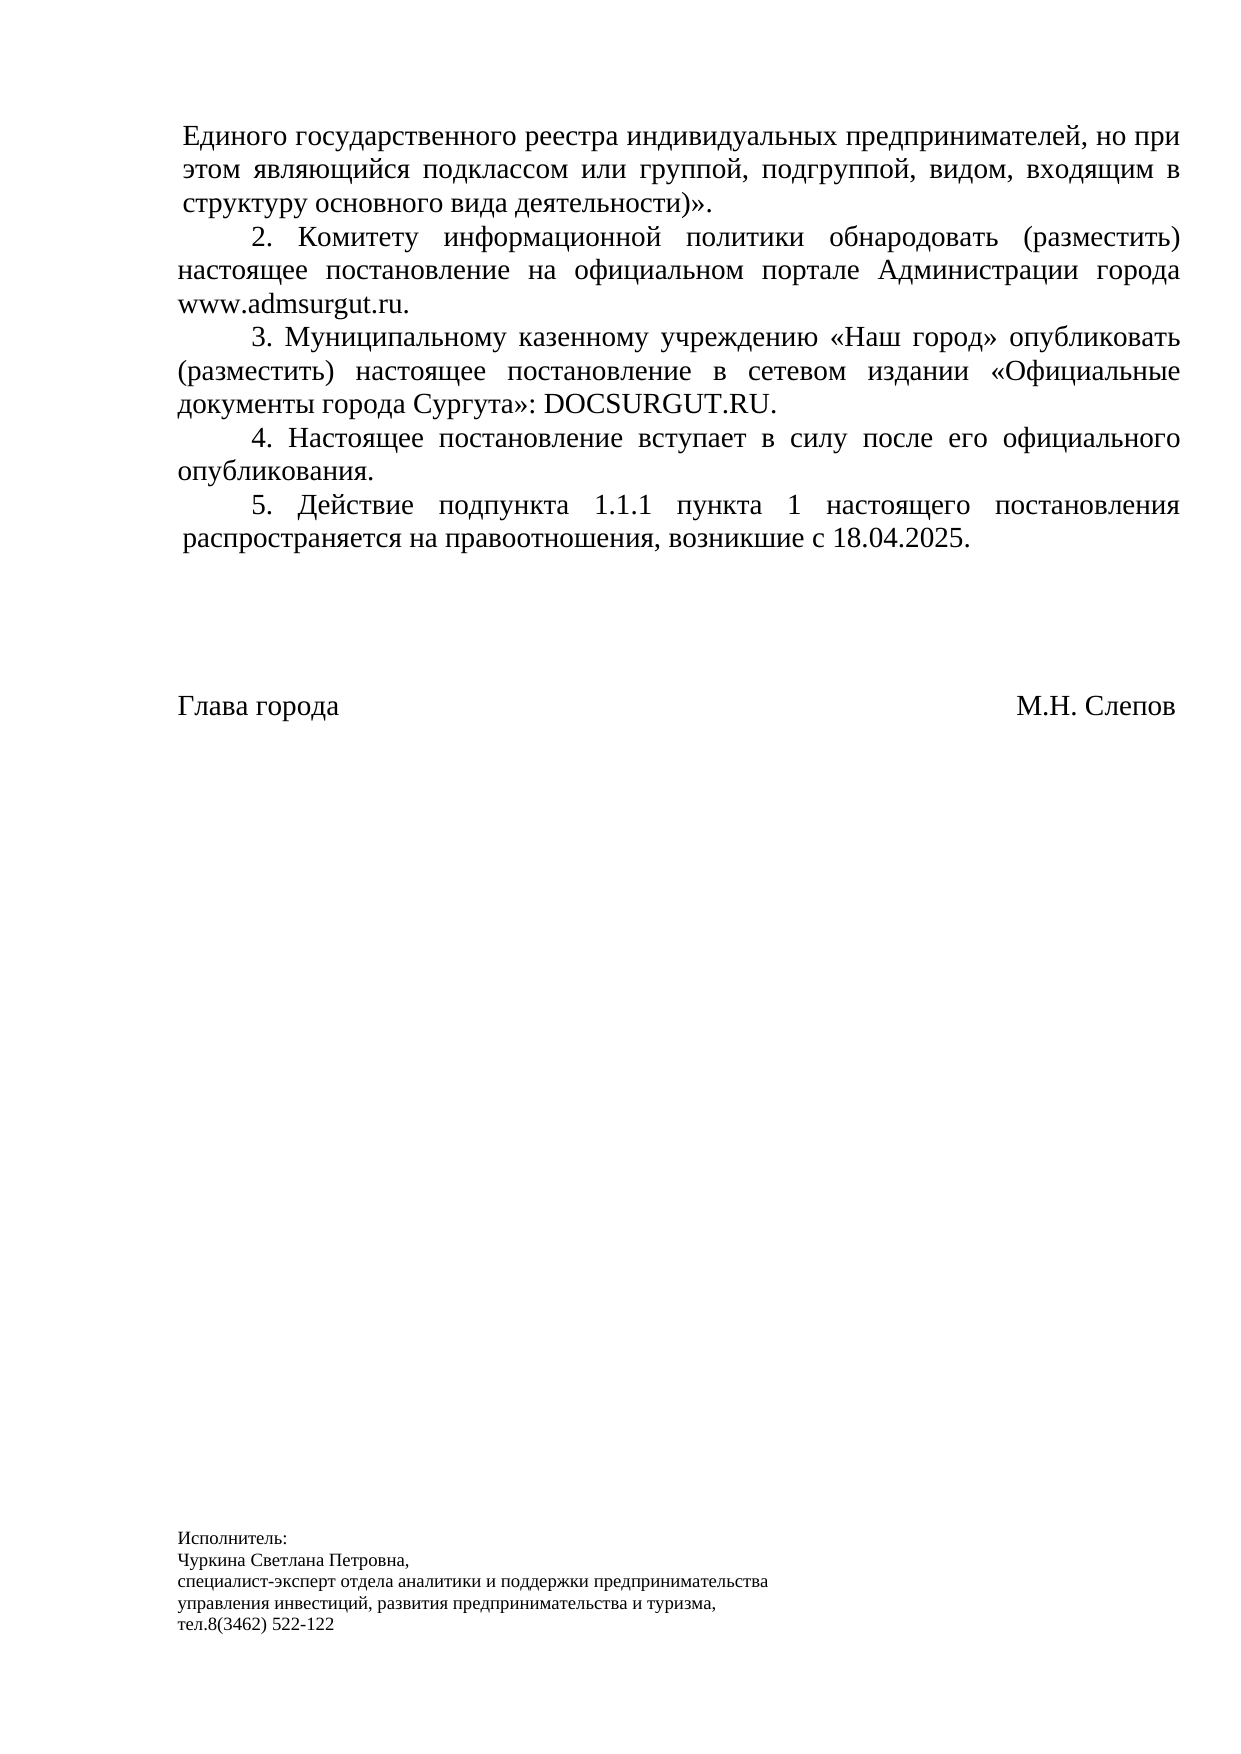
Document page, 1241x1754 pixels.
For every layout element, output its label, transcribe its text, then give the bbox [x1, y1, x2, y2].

text 3. Муниципальному казенному учреждению «Наш город» опубликовать (разместить) настоящее постановление в сетевом издании «Официальные документы города Сургута»: DOCSURGUT.RU. [177, 319, 1181, 420]
text управления инвестиций, развития предпринимательства и туризма, [177, 1592, 1181, 1613]
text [182, 118, 1181, 219]
text 2. Комитету информационной политики обнародовать (разместить) настоящее постановление на официальном портале Администрации города www.admsurgut.ru. [177, 219, 1181, 319]
text 5. Действие подпункта 1.1.1 пункта 1 настоящего постановления распространяется на правоотношения, возникшие с 18.04.2025. [182, 487, 1181, 554]
text 4. Настоящее постановление вступает в силу после его официального опубликования. [177, 420, 1181, 487]
text Глава города М.Н. Слепов [177, 688, 1181, 722]
text тел.8(3462) 522-122 [177, 1613, 1181, 1635]
text Чуркина Светлана Петровна, [177, 1548, 1181, 1570]
text специалист-эксперт отдела аналитики и поддержки предпринимательства [177, 1570, 1181, 1592]
text Исполнитель: [177, 1527, 1181, 1548]
